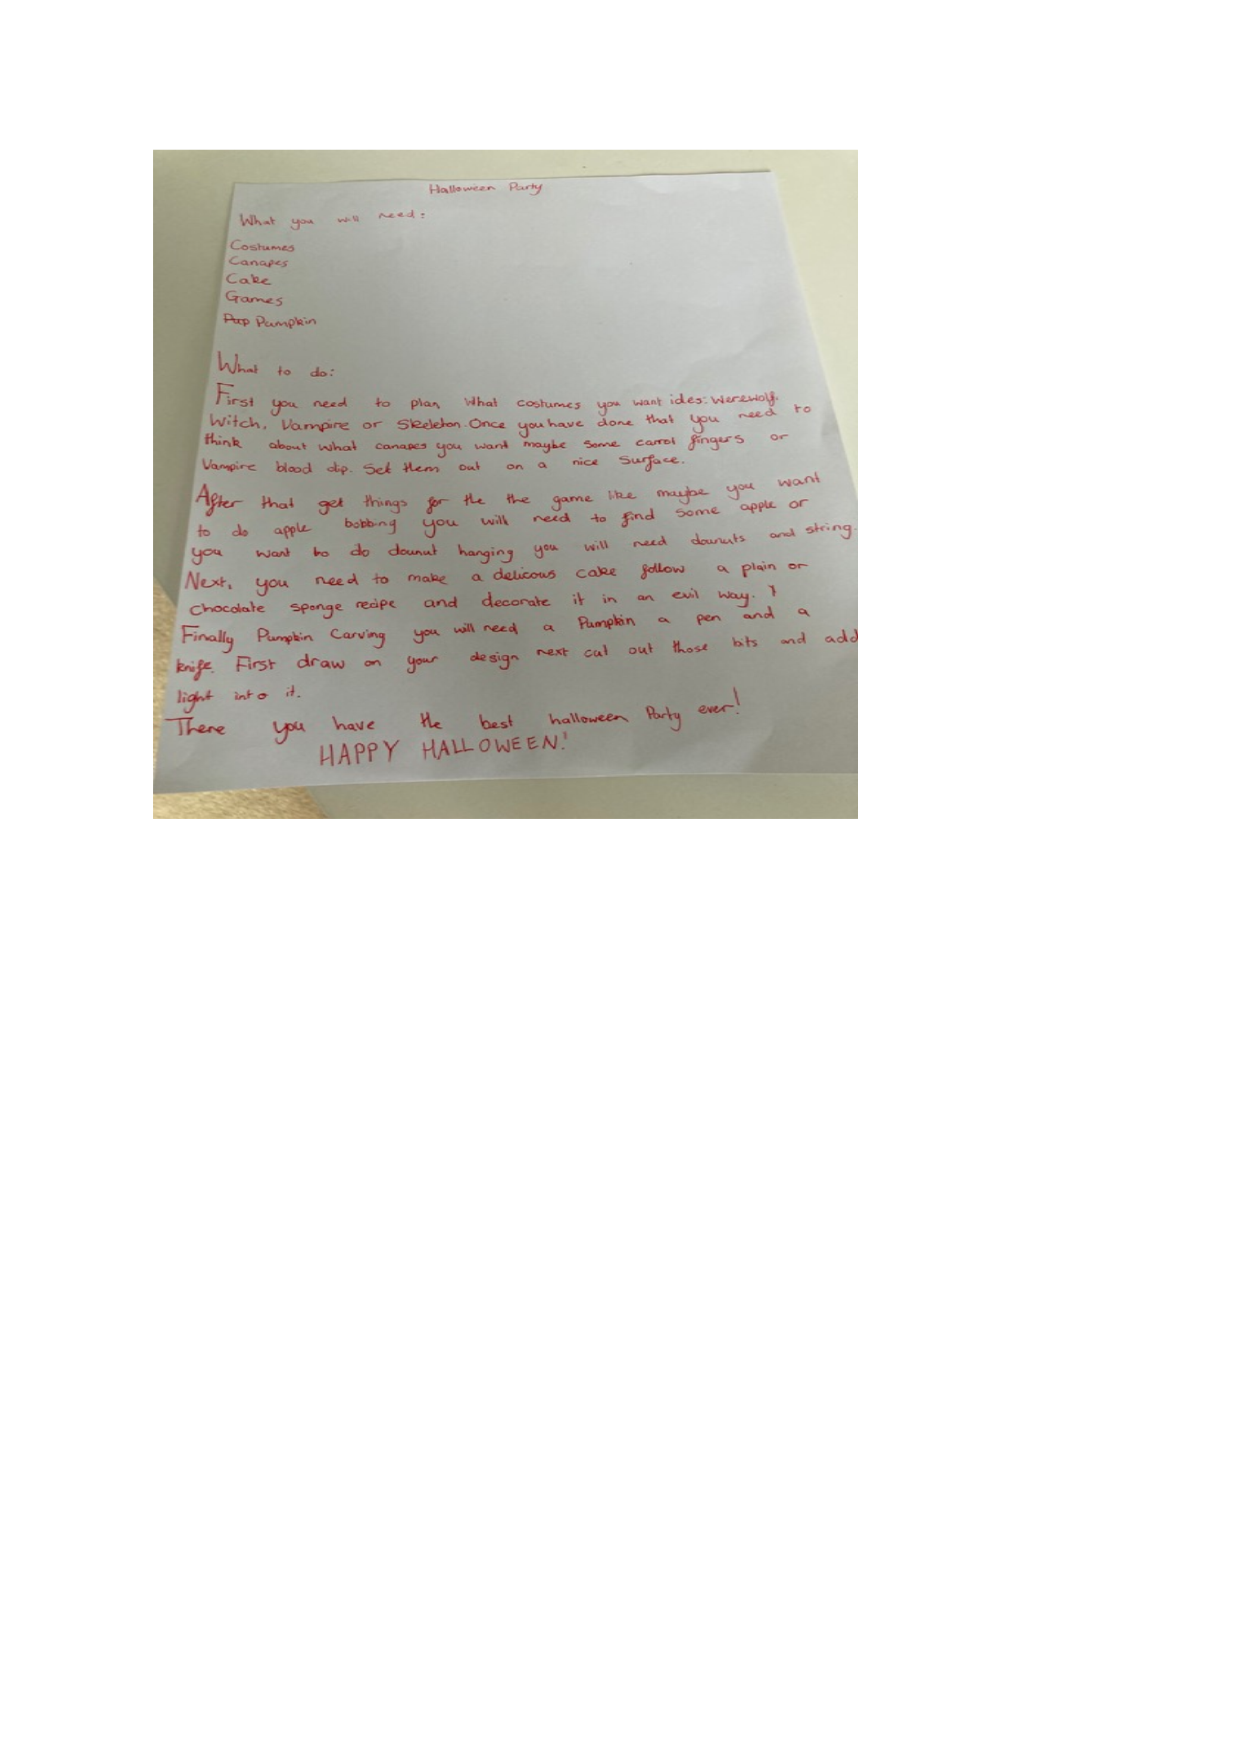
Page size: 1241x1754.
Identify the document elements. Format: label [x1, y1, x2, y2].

picture [153, 150, 858, 818]
